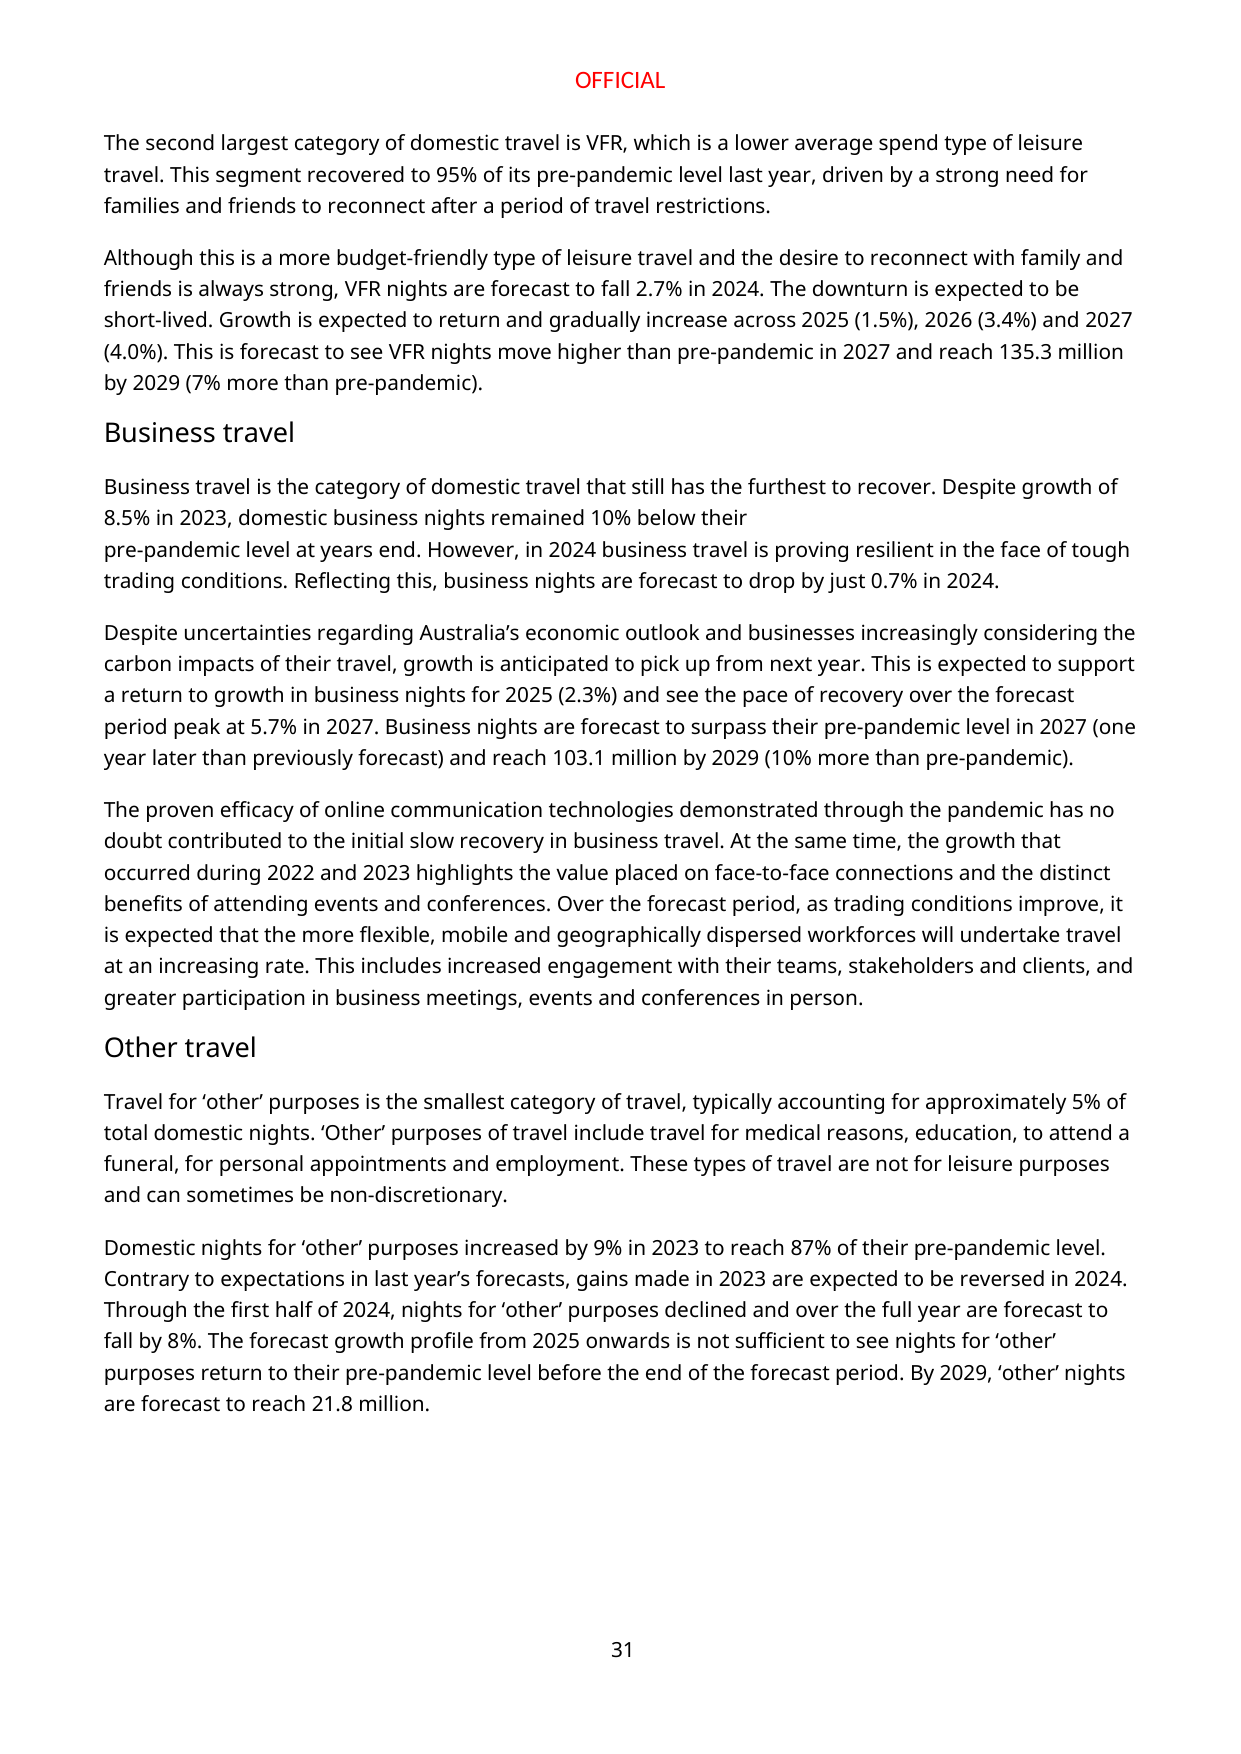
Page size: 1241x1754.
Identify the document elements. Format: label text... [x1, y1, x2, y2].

text Travel for ‘other’ purposes is the smallest category of travel, typically accounting for approximately 5% of total domestic nights. ‘Other’ purposes of travel include travel for medical reasons, education, to attend a funeral, for personal appointments and employment. These types of travel are not for leisure purposes and can sometimes be non-discretionary. [103, 1084, 1142, 1209]
text Although this is a more budget-friendly type of leisure travel and the desire to reconnect with family and friends is always strong, VFR nights are forecast to fall 2.7% in 2024. The downturn is expected to be short-lived. Growth is expected to return and gradually increase across 2025 (1.5%), 2026 (3.4%) and 2027 (4.0%). This is forecast to see VFR nights move higher than pre-pandemic in 2027 and reach 135.3 million by 2029 (7% more than pre-pandemic). [103, 240, 1142, 397]
subtitle Business travel [103, 417, 1142, 449]
text The proven efficacy of online communication technologies demonstrated through the pandemic has no doubt contributed to the initial slow recovery in business travel. At the same time, the growth that occurred during 2022 and 2023 highlights the value placed on face-to-face connections and the distinct benefits of attending events and conferences. Over the forecast period, as trading conditions improve, it is expected that the more flexible, mobile and geographically dispersed workforces will undertake travel at an increasing rate. This includes increased engagement with their teams, stakeholders and clients, and greater participation in business meetings, events and conferences in person. [103, 792, 1142, 1011]
subtitle Other travel [103, 1032, 1142, 1063]
text The second largest category of domestic travel is VFR, which is a lower average spend type of leisure travel. This segment recovered to 95% of its pre-pandemic level last year, driven by a strong need for families and friends to reconnect after a period of travel restrictions. [103, 126, 1142, 219]
text Domestic nights for ‘other’ purposes increased by 9% in 2023 to reach 87% of their pre-pandemic level. Contrary to expectations in last year’s forecasts, gains made in 2023 are expected to be reversed in 2024. Through the first half of 2024, nights for ‘other’ purposes declined and over the full year are forecast to fall by 8%. The forecast growth profile from 2025 onwards is not sufficient to see nights for ‘other’ purposes return to their pre-pandemic level before the end of the forecast period. By 2029, ‘other’ nights are forecast to reach 21.8 million. [103, 1230, 1142, 1417]
text Business travel is the category of domestic travel that still has the furthest to recover. Despite growth of 8.5% in 2023, domestic business nights remained 10% below their pre-pandemic level at years end. However, in 2024 business travel is proving resilient in the face of tough trading conditions. Reflecting this, business nights are forecast to drop by just 0.7% in 2024. [103, 469, 1142, 594]
text Despite uncertainties regarding Australia’s economic outlook and businesses increasingly considering the carbon impacts of their travel, growth is anticipated to pick up from next year. This is expected to support a return to growth in business nights for 2025 (2.3%) and see the pace of recovery over the forecast period peak at 5.7% in 2027. Business nights are forecast to surpass their pre-pandemic level in 2027 (one year later than previously forecast) and reach 103.1 million by 2029 (10% more than pre-pandemic). [103, 615, 1142, 772]
